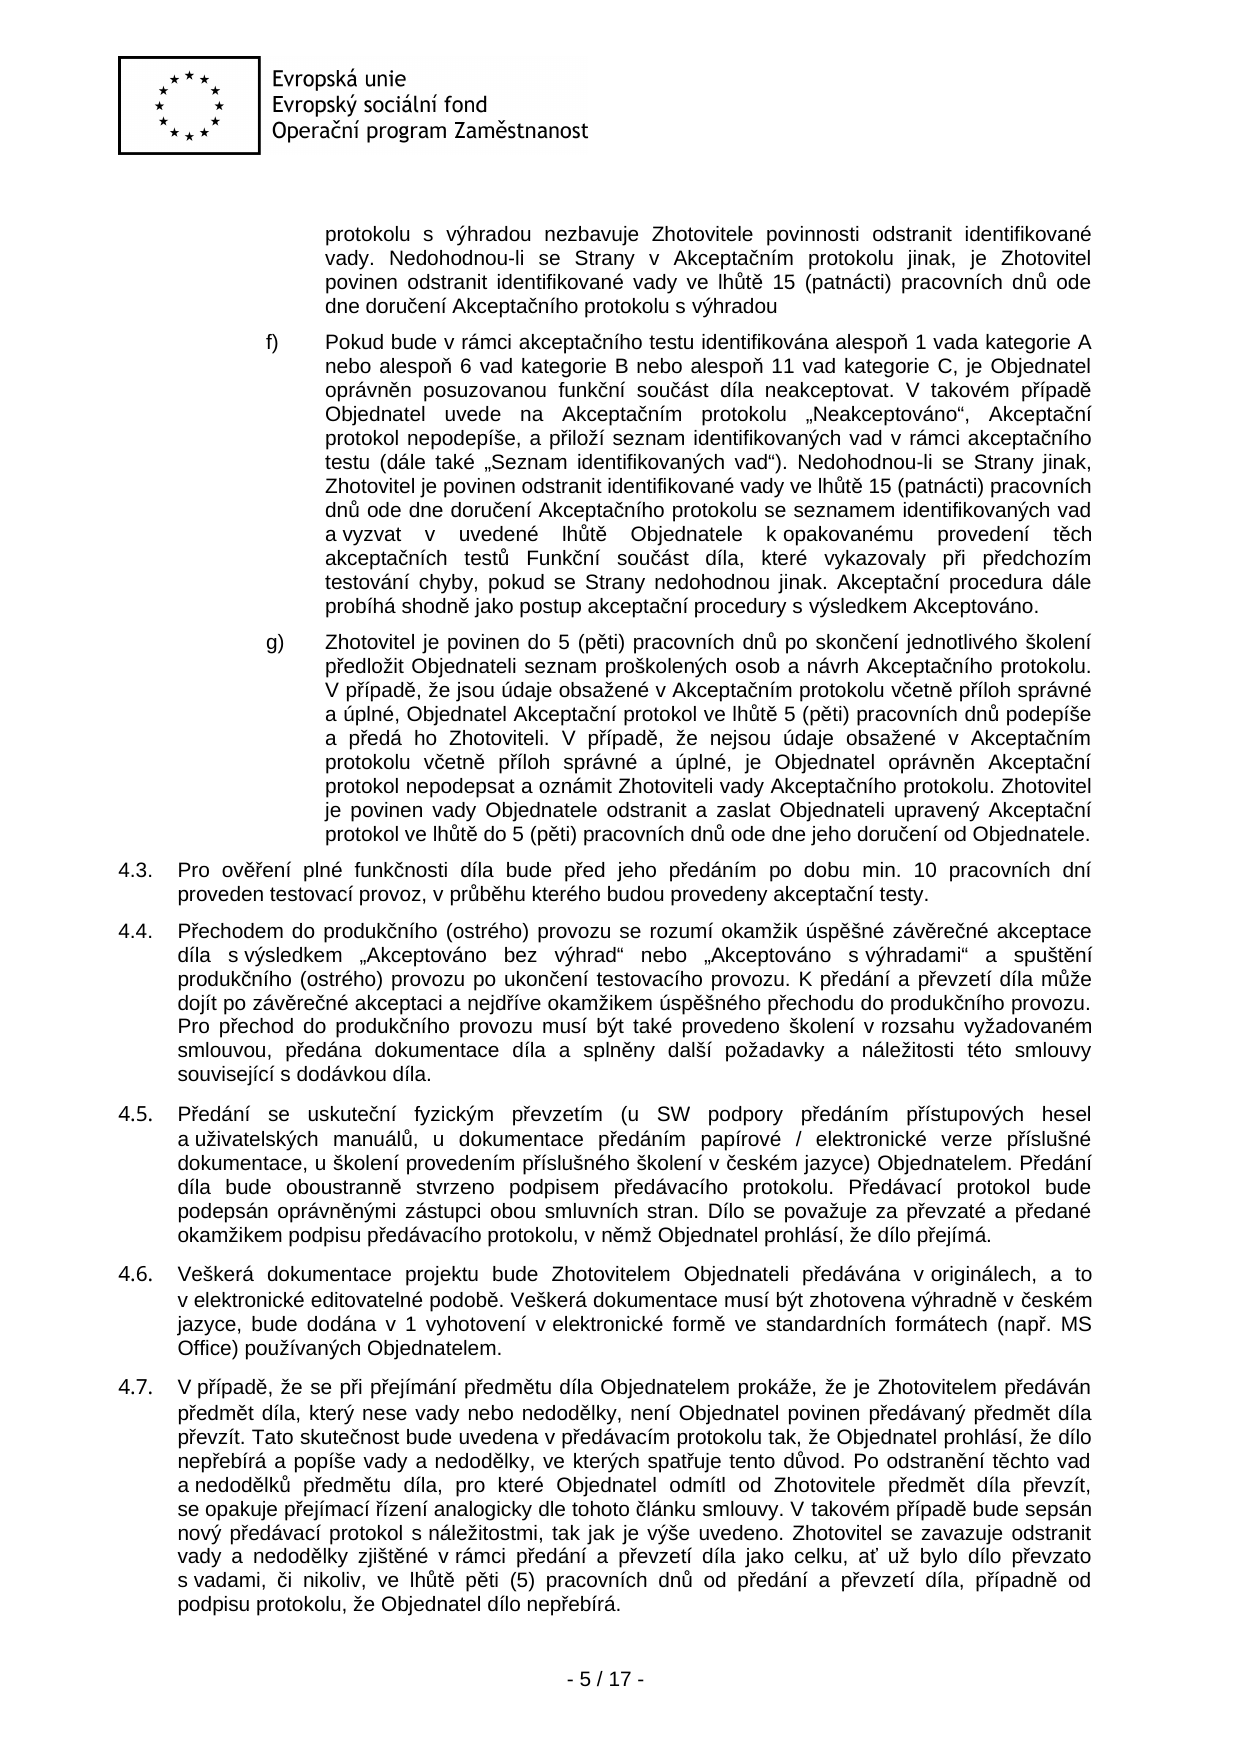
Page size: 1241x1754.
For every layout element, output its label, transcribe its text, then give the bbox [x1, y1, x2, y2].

list Zhotovitel je povinen do 5 (pěti) pracovních dnů po skončení jednotlivého školení předložit Objednateli seznam proškolených osob a návrh Akceptačního protokolu. V případě, že jsou údaje obsažené v Akceptačním protokolu včetně příloh správné a úplné, Objednatel Akceptační protokol ve lhůtě 5 (pěti) pracovních dnů podepíše a předá ho Zhotoviteli. V případě, že nejsou údaje obsažené v Akceptačním protokolu včetně příloh správné a úplné, je Objednatel oprávněn Akceptační protokol nepodepsat a oznámit Zhotoviteli vady Akceptačního protokolu. Zhotovitel je povinen vady Objednatele odstranit a zaslat Objednateli upravený Akceptační protokol ve lhůtě do 5 (pěti) pracovních dnů ode dne jeho doručení od Objednatele. [266, 630, 1092, 846]
title Přechodem do produkčního (ostrého) provozu se rozumí okamžik úspěšné závěrečné akceptace díla s výsledkem „Akceptováno bez výhrad“ nebo „Akceptováno s výhradami“ a spuštění produkčního (ostrého) provozu po ukončení testovacího provozu. K předání a převzetí díla může dojít po závěrečné akceptaci a nejdříve okamžikem úspěšného přechodu do produkčního provozu. Pro přechod do produkčního provozu musí být také provedeno školení v rozsahu vyžadovaném smlouvou, předána dokumentace díla a splněny další požadavky a náležitosti této smlouvy související s dodávkou díla. [118, 918, 1092, 1086]
picture [118, 56, 589, 155]
title V případě, že se při přejímání předmětu díla Objednatelem prokáže, že je Zhotovitelem předáván předmět díla, který nese vady nebo nedodělky, není Objednatel povinen předávaný předmět díla převzít. Tato skutečnost bude uvedena v předávacím protokolu tak, že Objednatel prohlásí, že dílo nepřebírá a popíše vady a nedodělky, ve kterých spatřuje tento důvod. Po odstranění těchto vad a nedodělků předmětu díla, pro které Objednatel odmítl od Zhotovitele předmět díla převzít, se opakuje přejímací řízení analogicky dle tohoto článku smlouvy. V takovém případě bude sepsán nový předávací protokol s náležitostmi, tak jak je výše uvedeno. Zhotovitel se zavazuje odstranit vady a nedodělky zjištěné v rámci předání a převzetí díla jako celku, ať už bylo dílo převzato s vadami, či nikoliv, ve lhůtě pěti (5) pracovních dnů od předání a převzetí díla, případně od podpisu protokolu, že Objednatel dílo nepřebírá. [118, 1372, 1092, 1616]
title Pro ověření plné funkčnosti díla bude před jeho předáním po dobu min. 10 pracovních dní proveden testovací provoz, v průběhu kterého budou provedeny akceptační testy. [118, 858, 1092, 906]
list Pokud bude v rámci akceptačního testu identifikována alespoň 1 vada kategorie A nebo alespoň 6 vad kategorie B nebo alespoň 11 vad kategorie C, je Objednatel oprávněn posuzovanou funkční součást díla neakceptovat. V takovém případě Objednatel uvede na Akceptačním protokolu „Neakceptováno“, Akceptační protokol nepodepíše, a přiloží seznam identifikovaných vad v rámci akceptačního testu (dále také „Seznam identifikovaných vad“). Nedohodnou-li se Strany jinak, Zhotovitel je povinen odstranit identifikované vady ve lhůtě 15 (patnácti) pracovních dnů ode dne doručení Akceptačního protokolu se seznamem identifikovaných vad a vyzvat v uvedené lhůtě Objednatele k opakovanému provedení těch akceptačních testů Funkční součást díla, které vykazovaly při předchozím testování chyby, pokud se Strany nedohodnou jinak. Akceptační procedura dále probíhá shodně jako postup akceptační procedury s výsledkem Akceptováno. [266, 330, 1092, 617]
title Veškerá dokumentace projektu bude Zhotovitelem Objednateli předávána v originálech, a to v elektronické editovatelné podobě. Veškerá dokumentace musí být zhotovena výhradně v českém jazyce, bude dodána v 1 vyhotovení v elektronické formě ve standardních formátech (např. MS Office) používaných Objednatelem. [118, 1259, 1092, 1360]
title Předání se uskuteční fyzickým převzetím (u SW podpory předáním přístupových hesel a uživatelských manuálů, u dokumentace předáním papírové / elektronické verze příslušné dokumentace, u školení provedením příslušného školení v českém jazyce) Objednatelem. Předání díla bude oboustranně stvrzeno podpisem předávacího protokolu. Předávací protokol bude podepsán oprávněnými zástupci obou smluvních stran. Dílo se považuje za převzaté a předané okamžikem podpisu předávacího protokolu, v němž Objednatel prohlásí, že dílo přejímá. [118, 1099, 1092, 1247]
